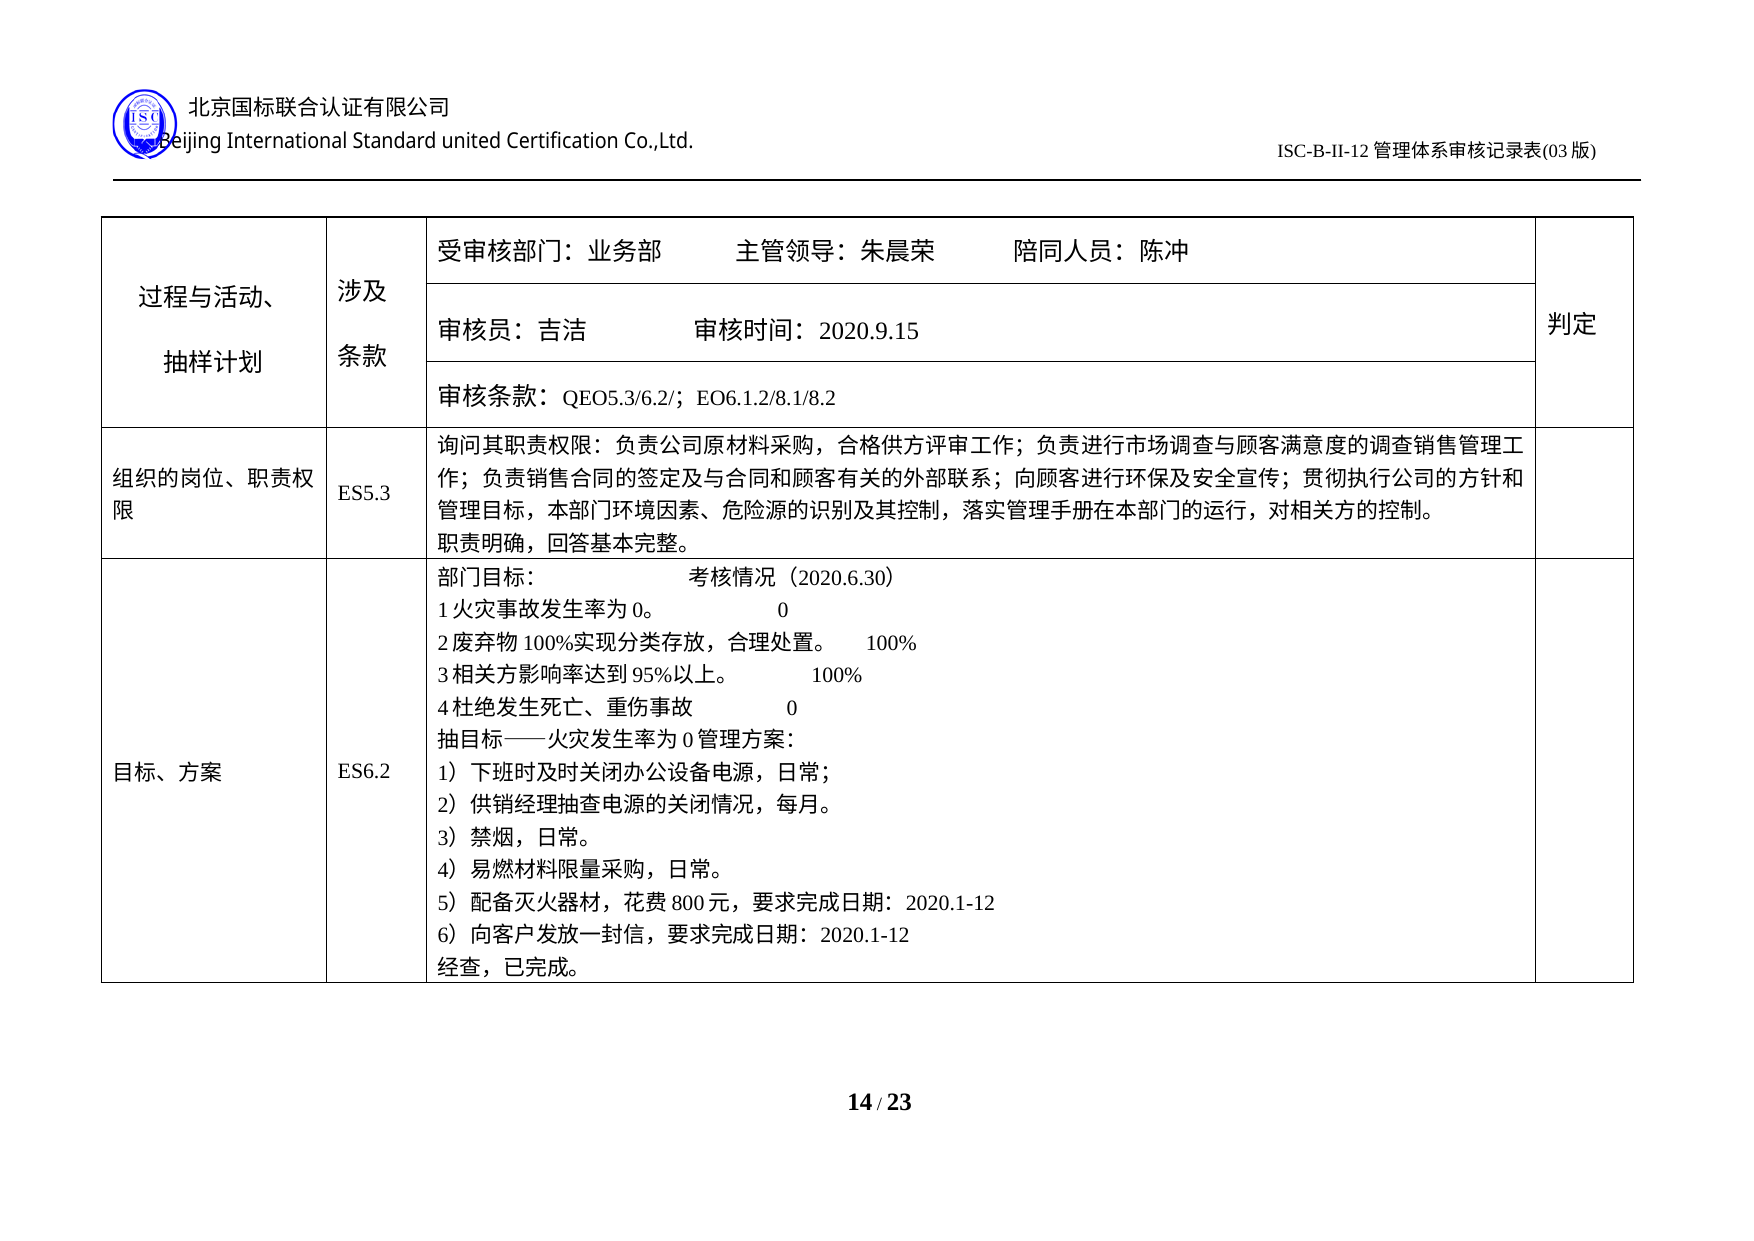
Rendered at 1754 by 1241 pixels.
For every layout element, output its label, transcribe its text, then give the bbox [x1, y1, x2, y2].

table_header 受审核部门：业务部 主管领导：朱晨荣 陪同人员：陈冲 [427, 218, 1535, 282]
table_cell 部门目标： 考核情况（2020.6.30） 1火灾事故发生率为0。 0 2废弃物100%实现分类存放，合理处置。 100% 3相关方影响率达到95%以上。 100% 4杜绝发生死亡、重伤事故 0 抽目标——火灾发生率为0管理方案： 1）下班时及时关闭办公设备电源，日常； 2）供销经理抽查电源的关闭情况，每月。 3）禁烟，日常。 4）易燃材料限量采购，日常。 5）配备灭火器材，花费800元，要求完成日期：2020.1-12 6）向客户发放一封信，要求完成日期：2020.1-12 经查，已完成。 [427, 559, 1535, 982]
table_cell 询问其职责权限：负责公司原材料采购，合格供方评审工作；负责进行市场调查与顾客满意度的调查销售管理工作；负责销售合同的签定及与合同和顾客有关的外部联系；向顾客进行环保及安全宣传；贯彻执行公司的方针和管理目标，本部门环境因素、危险源的识别及其控制，落实管理手册在本部门的运行，对相关方的控制。 职责明确，回答基本完整。 [427, 428, 1535, 558]
table_cell 目标、方案 [102, 559, 326, 982]
table_cell [1536, 559, 1633, 982]
table_header 涉及 条款 [327, 218, 426, 427]
table_cell ES6.2 [327, 559, 426, 982]
table_header 判定 [1536, 218, 1633, 427]
table_cell ES5.3 [327, 428, 426, 558]
table_cell 审核员：吉洁 审核时间：2020.9.15 [427, 284, 1535, 361]
table_cell 审核条款：QEO5.3/6.2/；EO6.1.2/8.1/8.2 [427, 362, 1535, 427]
table_cell [1536, 428, 1633, 558]
table_header 过程与活动、 抽样计划 [102, 218, 326, 427]
picture [112, 89, 180, 158]
table_cell 组织的岗位、职责权限 [102, 428, 326, 558]
